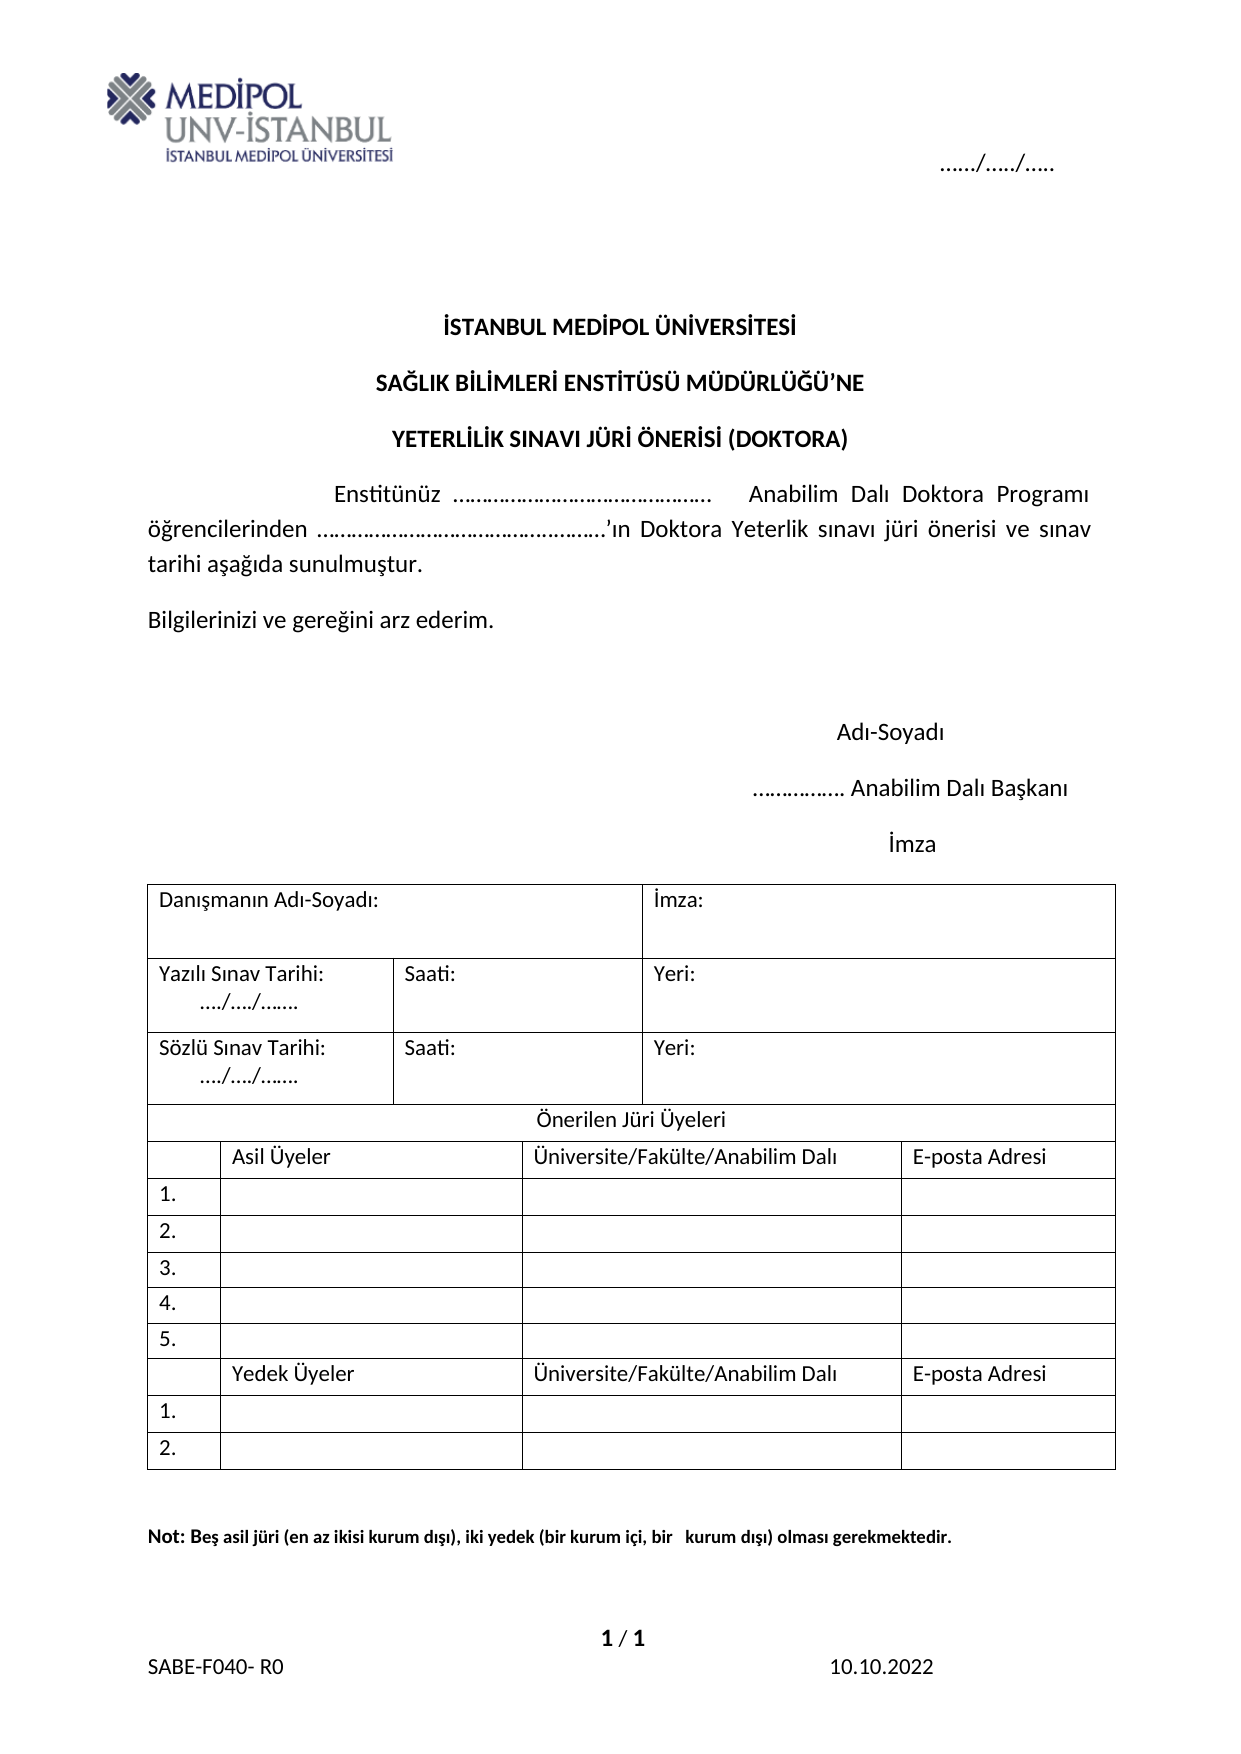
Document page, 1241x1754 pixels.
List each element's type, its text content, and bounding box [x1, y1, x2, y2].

table_header Danışmanın Adı-Soyadı: [148, 885, 642, 958]
text Adı-Soyadı [148, 716, 1093, 747]
table_cell [902, 1433, 1115, 1469]
table_cell [221, 1216, 522, 1252]
table_cell [221, 1288, 522, 1323]
table_cell [902, 1288, 1115, 1323]
table_cell Üniversite/Fakülte/Anabilim Dalı [523, 1142, 901, 1178]
table_cell [148, 1142, 220, 1178]
table_cell 2. [148, 1216, 220, 1252]
text ……………. Anabilim Dalı Başkanı [148, 772, 1093, 802]
table_cell [523, 1288, 901, 1323]
table_cell E-posta Adresi [902, 1142, 1115, 1178]
table_cell [221, 1324, 522, 1358]
table_cell [523, 1253, 901, 1287]
table_cell 5. [148, 1324, 220, 1358]
table_cell [523, 1179, 901, 1215]
table_cell [221, 1253, 522, 1287]
text Enstitünüz ……………………………………… Anabilim Dalı Doktora Programı öğrencilerinden …………………………………..………’ın Doktora Yeterlik sınavı jüri önerisi ve sınav tarihi aşağıda sunulmuştur. [148, 479, 1093, 579]
table_cell Yedek Üyeler [221, 1359, 522, 1395]
table_cell [523, 1396, 901, 1432]
table_cell Saati: [394, 959, 642, 1032]
text Bilgilerinizi ve gereğini arz ederim. [148, 604, 1093, 635]
table_cell [902, 1253, 1115, 1287]
table_cell [523, 1216, 901, 1252]
table_cell 3. [148, 1253, 220, 1287]
table_cell [148, 1359, 220, 1395]
table_cell Yazılı Sınav Tarihi: …./…./……. [148, 959, 393, 1032]
table_cell Üniversite/Fakülte/Anabilim Dalı [523, 1359, 901, 1395]
table_header İmza: [643, 885, 1115, 958]
table_cell Yeri: [643, 959, 1115, 1032]
table_cell [902, 1216, 1115, 1252]
table_cell [221, 1179, 522, 1215]
table_cell 4. [148, 1288, 220, 1323]
table_cell Asil Üyeler [221, 1142, 522, 1178]
table_cell [523, 1433, 901, 1469]
table_cell [523, 1324, 901, 1358]
text İmza [148, 828, 1093, 858]
picture [105, 73, 399, 165]
text ….../…../….. [148, 148, 1093, 178]
text SAĞLIK BİLİMLERİ ENSTİTÜSÜ MÜDÜRLÜĞÜ’NE [148, 367, 1093, 397]
table_cell Yeri: [643, 1033, 1115, 1104]
table_cell [902, 1396, 1115, 1432]
table_cell Sözlü Sınav Tarihi: …./…./……. [148, 1033, 393, 1104]
table_cell [221, 1433, 522, 1469]
table_cell [902, 1324, 1115, 1358]
table_cell Önerilen Jüri Üyeleri [148, 1105, 1115, 1141]
text Not: Beş asil jüri (en az ikisi kurum dışı), iki yedek (bir kurum içi, bir kurum dışı) olması gerekmektedir. [148, 1523, 1093, 1549]
table_cell 2. [148, 1433, 220, 1469]
table_cell [221, 1396, 522, 1432]
table_cell 1. [148, 1179, 220, 1215]
table_cell Saati: [394, 1033, 642, 1104]
text YETERLİLİK SINAVI JÜRİ ÖNERİSİ (DOKTORA) [148, 423, 1093, 453]
table_cell [902, 1179, 1115, 1215]
text İSTANBUL MEDİPOL ÜNİVERSİTESİ [148, 311, 1093, 342]
table_cell E-posta Adresi [902, 1359, 1115, 1395]
table_cell 1. [148, 1396, 220, 1432]
